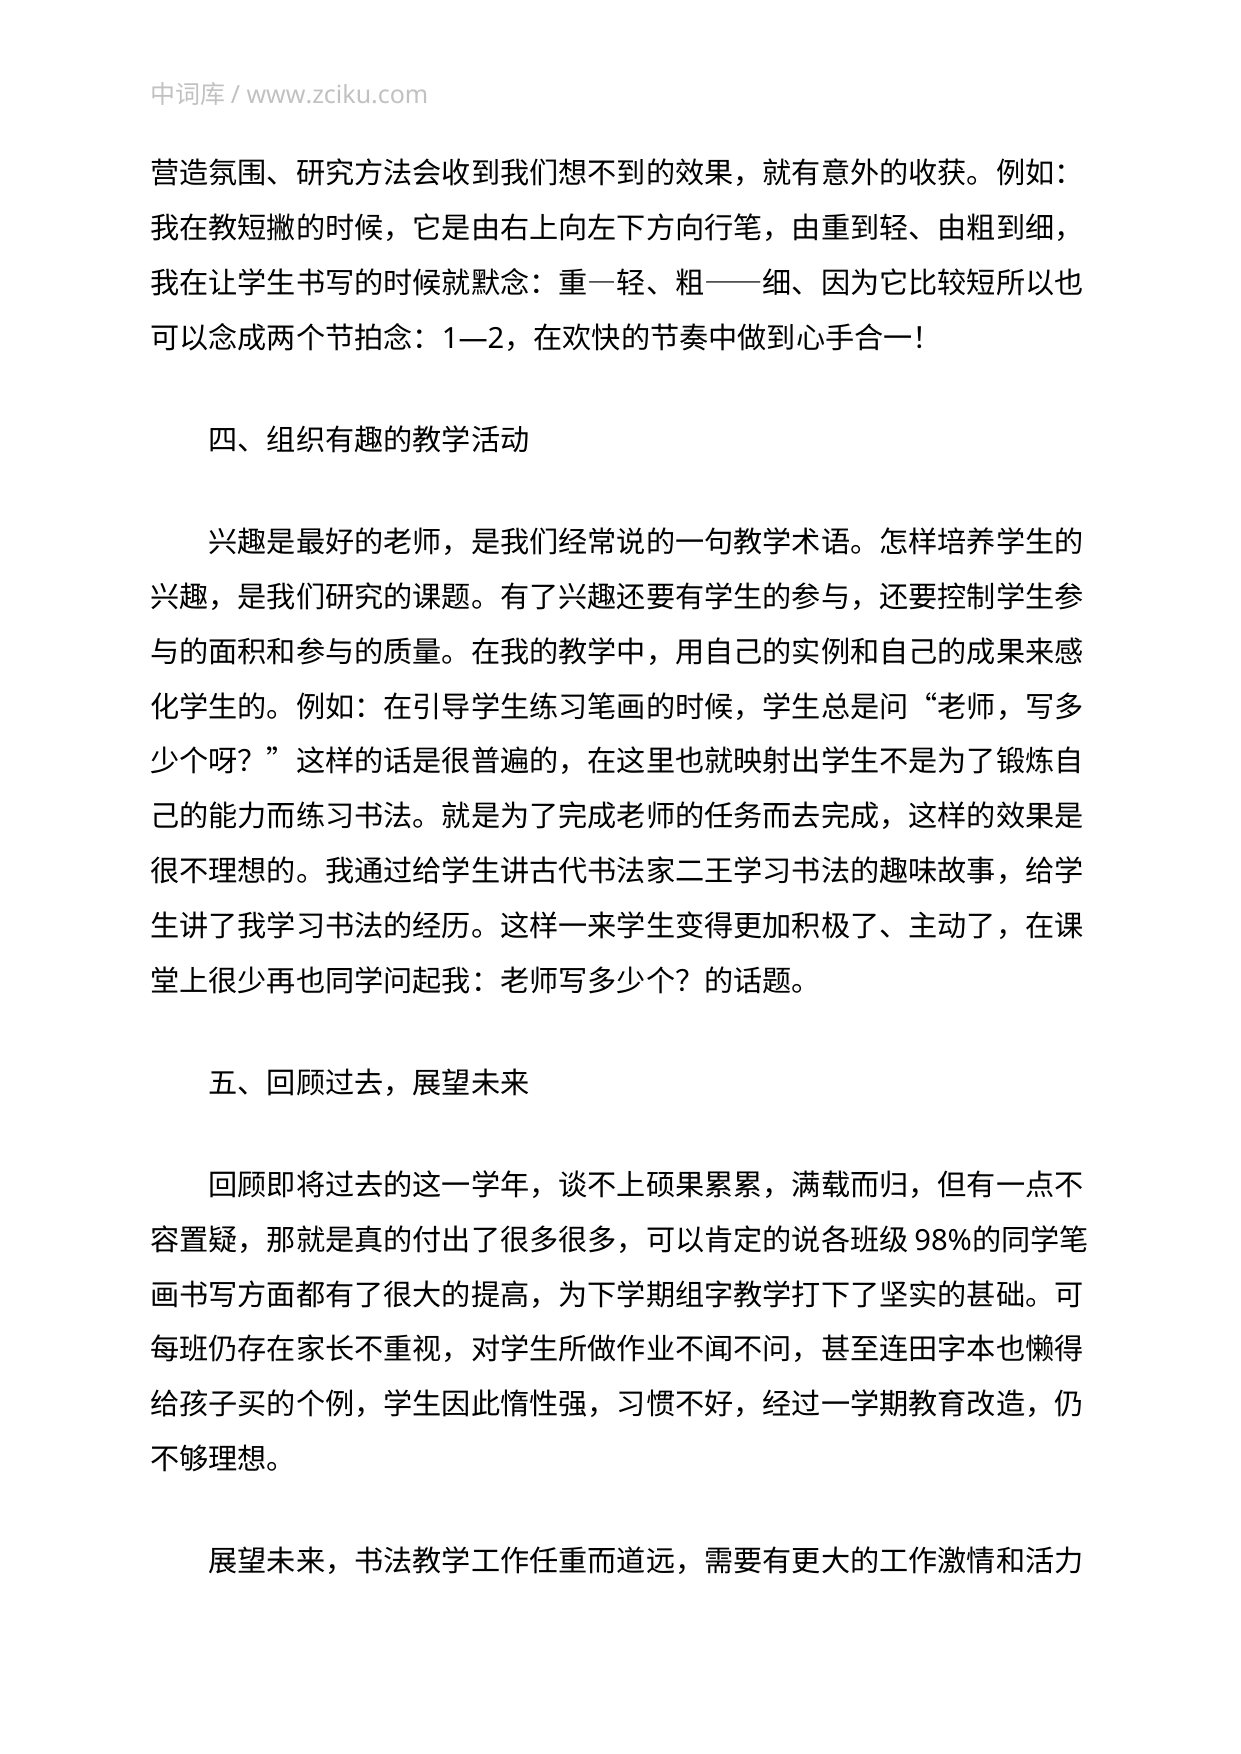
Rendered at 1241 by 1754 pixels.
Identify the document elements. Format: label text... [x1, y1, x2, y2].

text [150, 150, 1090, 357]
text 回顾即将过去的这一学年，谈不上硕果累累，满载而归，但有一点不容置疑，那就是真的付出了很多很多，可以肯定的说各班级98%的同学笔画书写方面都有了很大的提高，为下学期组字教学打下了坚实的甚础。可每班仍存在家长不重视，对学生所做作业不闻不问，甚至连田字本也懒得给孩子买的个例，学生因此惰性强，习惯不好，经过一学期教育改造，仍不够理想。 [150, 1161, 1090, 1478]
text 五、回顾过去，展望未来 [150, 1059, 1090, 1102]
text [150, 1537, 1090, 1580]
text 四、组织有趣的教学活动 [150, 417, 1090, 459]
text 兴趣是最好的老师，是我们经常说的一句教学术语。怎样培养学生的兴趣，是我们研究的课题。有了兴趣还要有学生的参与，还要控制学生参与的面积和参与的质量。在我的教学中，用自己的实例和自己的成果来感化学生的。例如：在引导学生练习笔画的时候，学生总是问“老师，写多少个呀？”这样的话是很普遍的，在这里也就映射出学生不是为了锻炼自己的能力而练习书法。就是为了完成老师的任务而去完成，这样的效果是很不理想的。我通过给学生讲古代书法家二王学习书法的趣味故事，给学生讲了我学习书法的经历。这样一来学生变得更加积极了、主动了，在课堂上很少再也同学问起我：老师写多少个？的话题。 [150, 518, 1090, 1000]
